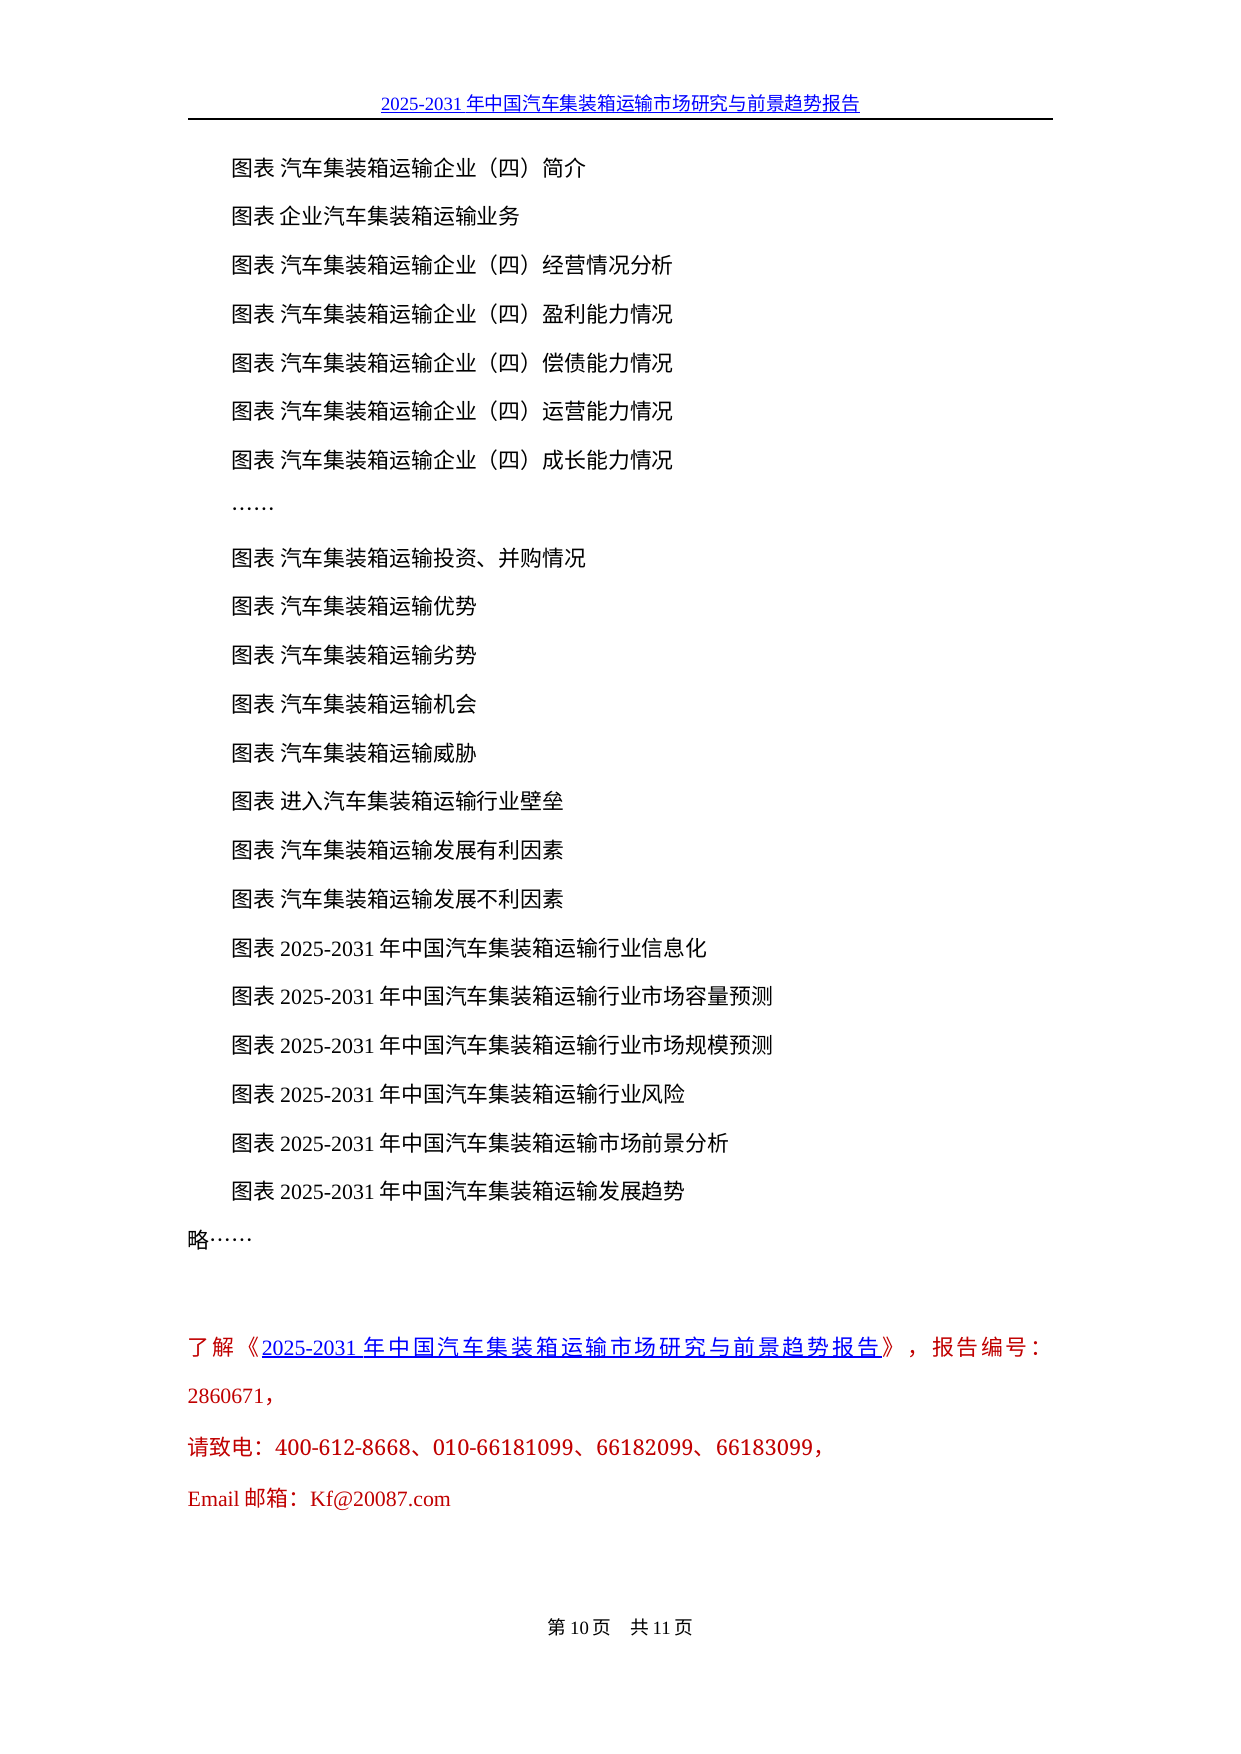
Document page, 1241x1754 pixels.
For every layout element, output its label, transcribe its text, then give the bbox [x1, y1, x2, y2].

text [187, 150, 1053, 1255]
text Email邮箱：Kf@20087.com [187, 1481, 1053, 1513]
text 了解《2025-2031年中国汽车集装箱运输市场研究与前景趋势报告》，报告编号：2860671， [187, 1329, 1053, 1410]
text 请致电：400-612-8668、010-66181099、66182099、66183099， [187, 1429, 1053, 1462]
